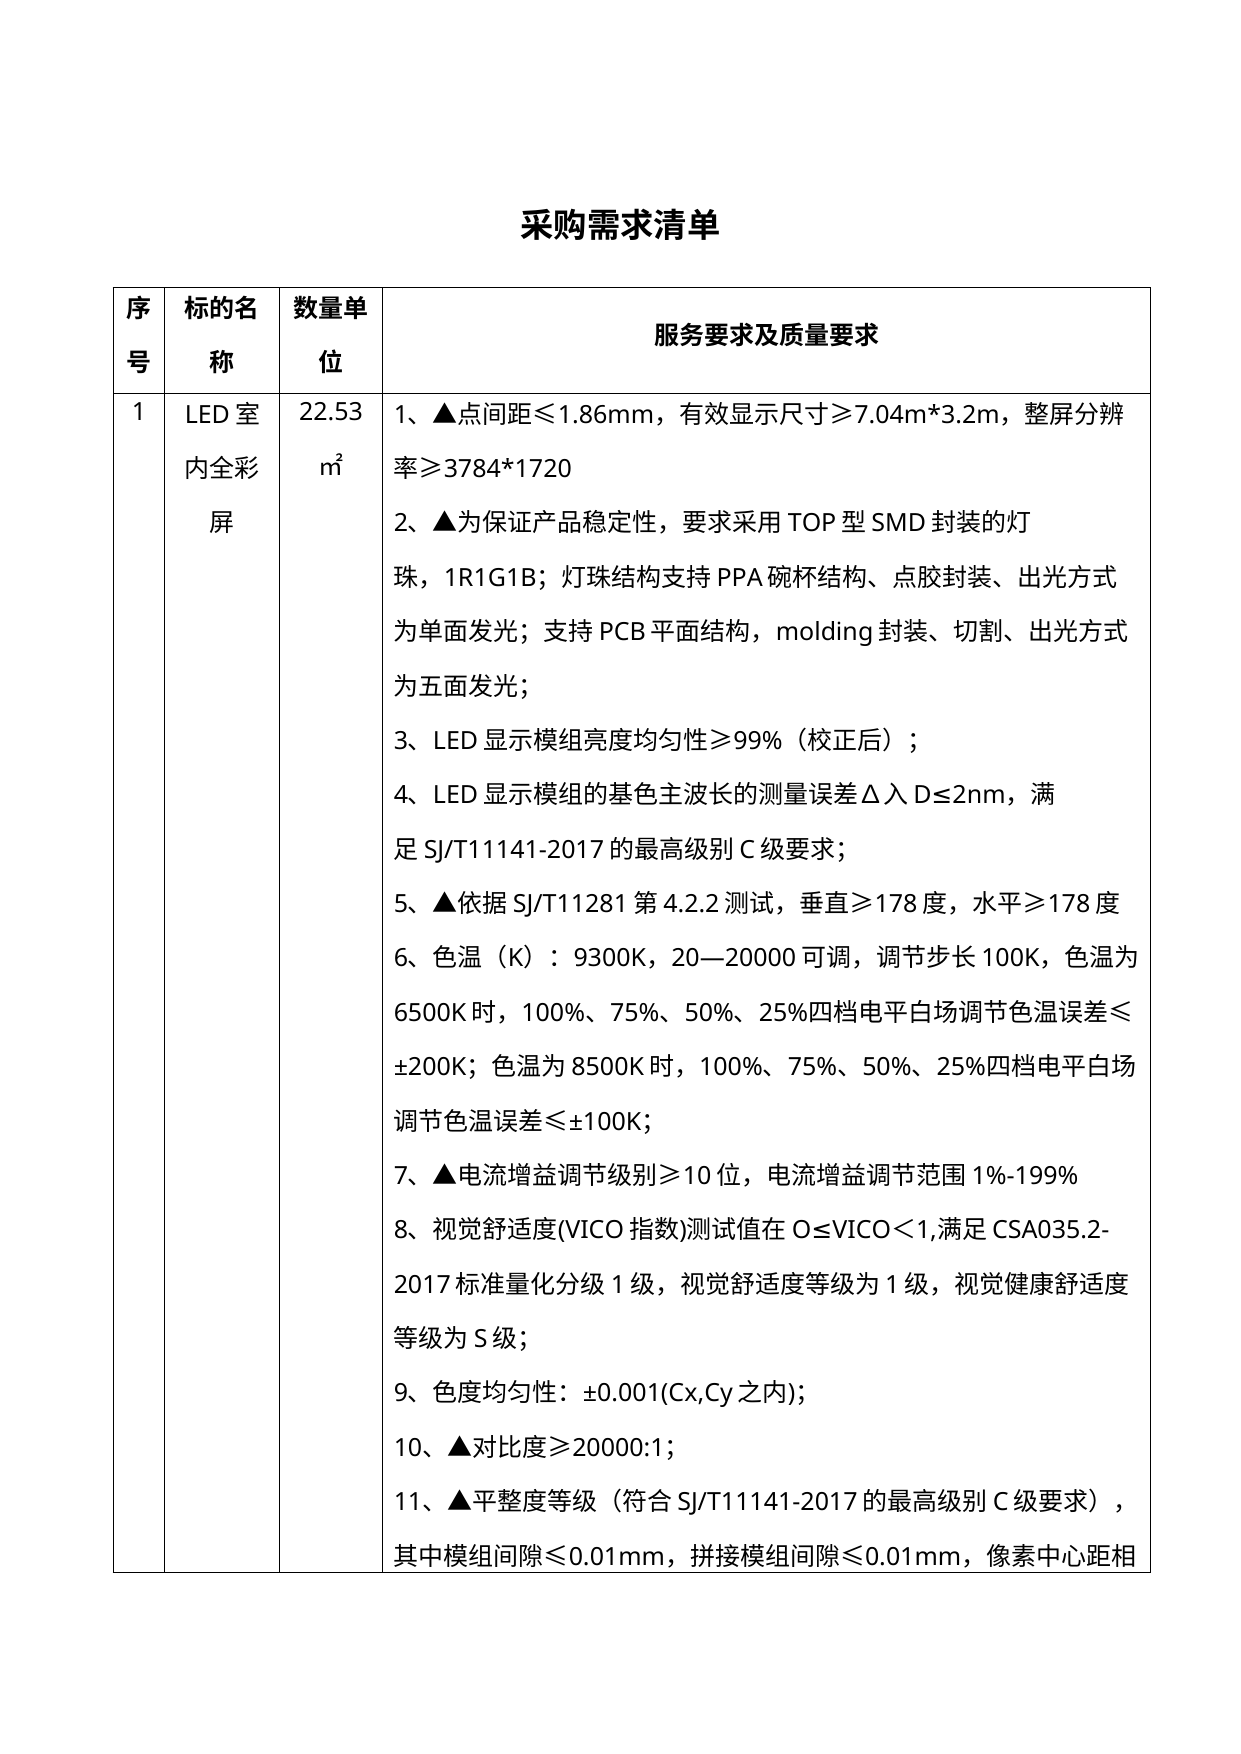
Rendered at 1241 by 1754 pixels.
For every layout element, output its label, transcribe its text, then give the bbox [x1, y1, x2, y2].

table_cell 1 [114, 394, 164, 1572]
table_cell 22.53㎡ [280, 394, 382, 1572]
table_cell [383, 394, 1150, 1572]
table_header 服务要求及质量要求 [383, 288, 1150, 393]
table_header 数量单位 [280, 288, 382, 393]
table_header 标的名称 [165, 288, 279, 393]
table_header 序号 [114, 288, 164, 393]
table_cell LED室内全彩屏 [165, 394, 279, 1572]
title 采购需求清单 [112, 189, 1128, 257]
